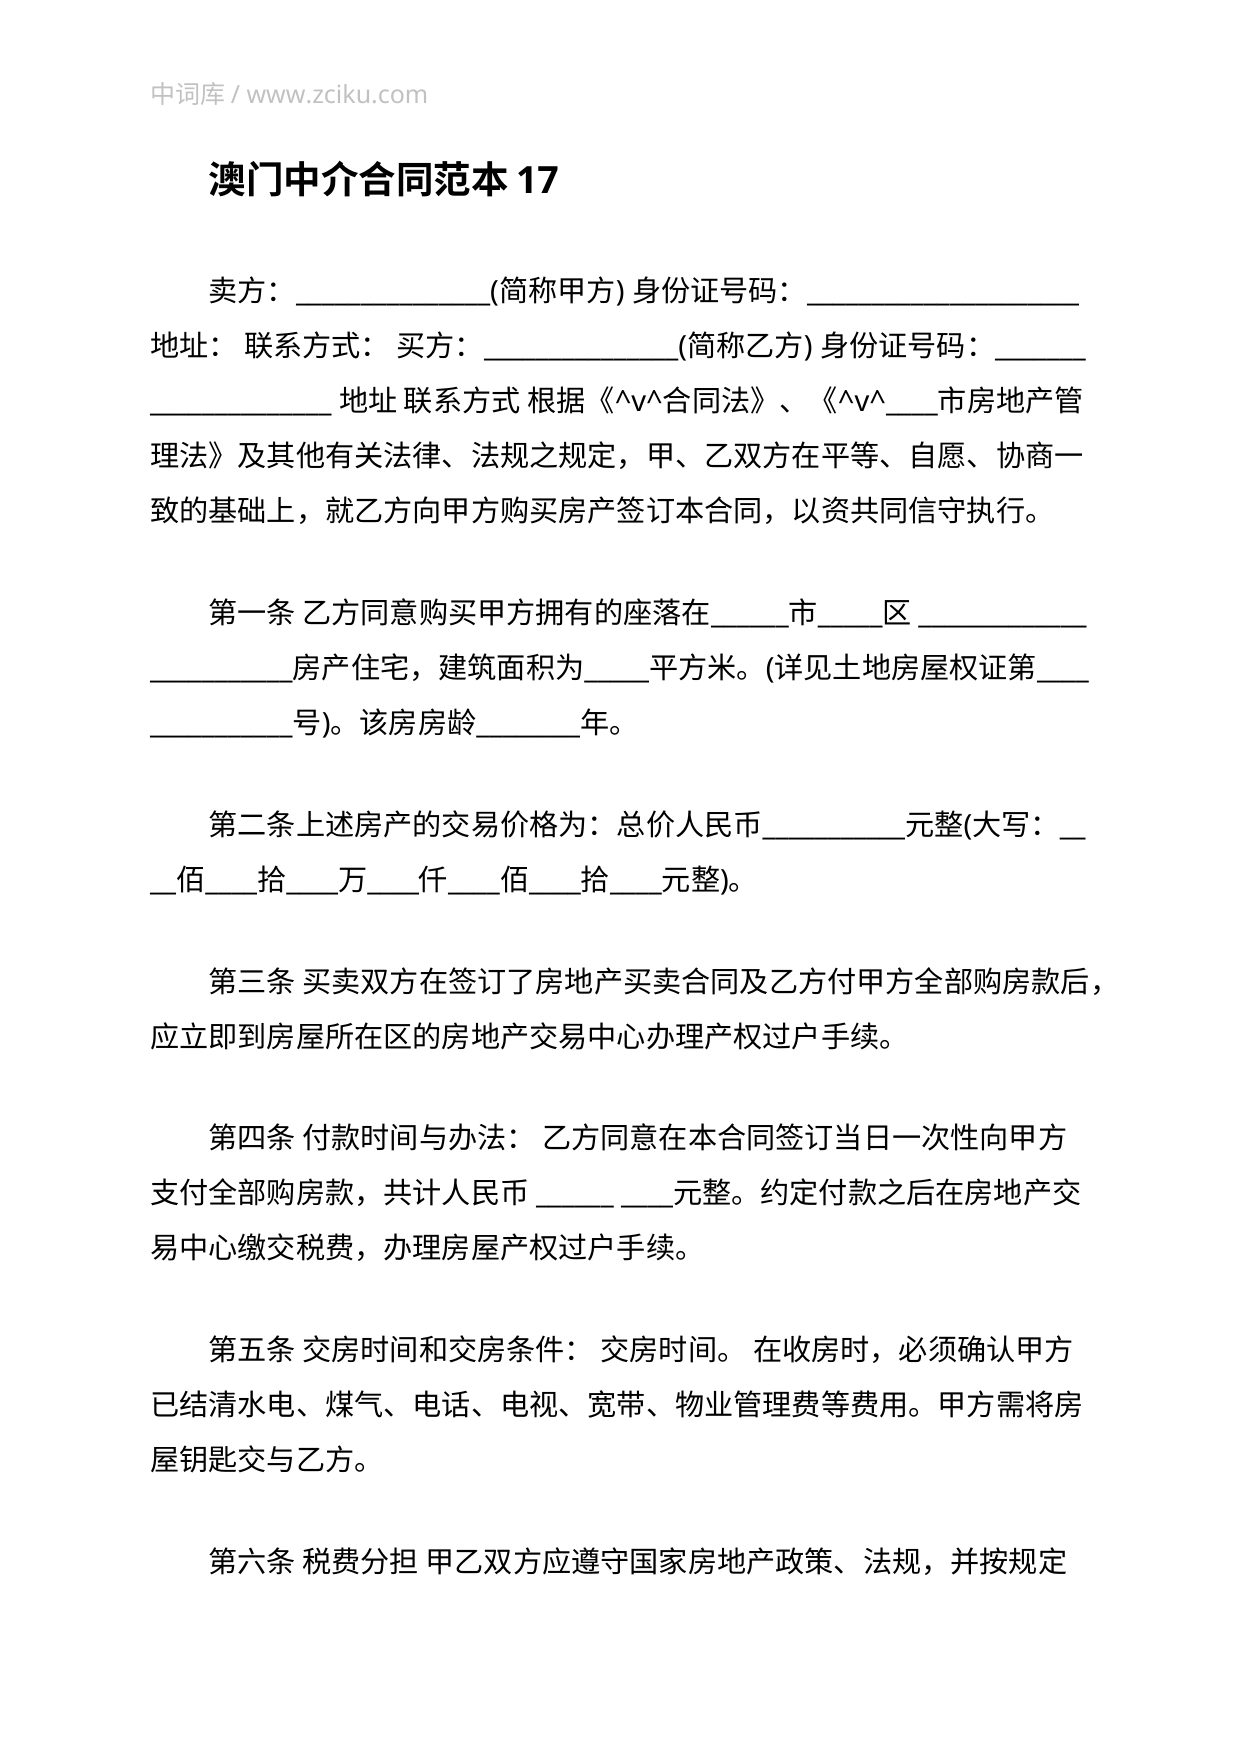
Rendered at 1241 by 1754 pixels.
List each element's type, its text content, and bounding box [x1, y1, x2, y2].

text 第二条上述房产的交易价格为：总价人民币___________元整(大写：____佰____拾____万____仟____佰____拾____元整)。 [150, 801, 1090, 899]
text 第三条 买卖双方在签订了房地产买卖合同及乙方付甲方全部购房款后，应立即到房屋所在区的房地产交易中心办理产权过户手续。 [150, 958, 1090, 1055]
text 第一条 乙方同意购买甲方拥有的座落在______市_____区 ________________________房产住宅，建筑面积为_____平方米。(详见土地房屋权证第_______________号)。该房房龄________年。 [150, 589, 1090, 742]
text 第四条 付款时间与办法： 乙方同意在本合同签订当日一次性向甲方支付全部购房款，共计人民币 ______ ____元整。约定付款之后在房地产交易中心缴交税费，办理房屋产权过户手续。 [150, 1115, 1090, 1267]
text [150, 1538, 1090, 1580]
text 澳门中介合同范本17 [150, 150, 1090, 204]
text 第五条 交房时间和交房条件： 交房时间。 在收房时，必须确认甲方已结清水电、煤气、电话、电视、宽带、物业管理费等费用。甲方需将房屋钥匙交与乙方。 [150, 1327, 1090, 1479]
text 卖方：_______________(简称甲方) 身份证号码：_____________________ 地址： 联系方式： 买方：_______________(简称乙方) 身份证号码：_____________________ 地址 联系方式 根据《^v^合同法》、《^v^____市房地产管理法》及其他有关法律、法规之规定，甲、乙双方在平等、自愿、协商一致的基础上，就乙方向甲方购买房产签订本合同，以资共同信守执行。 [150, 268, 1090, 530]
